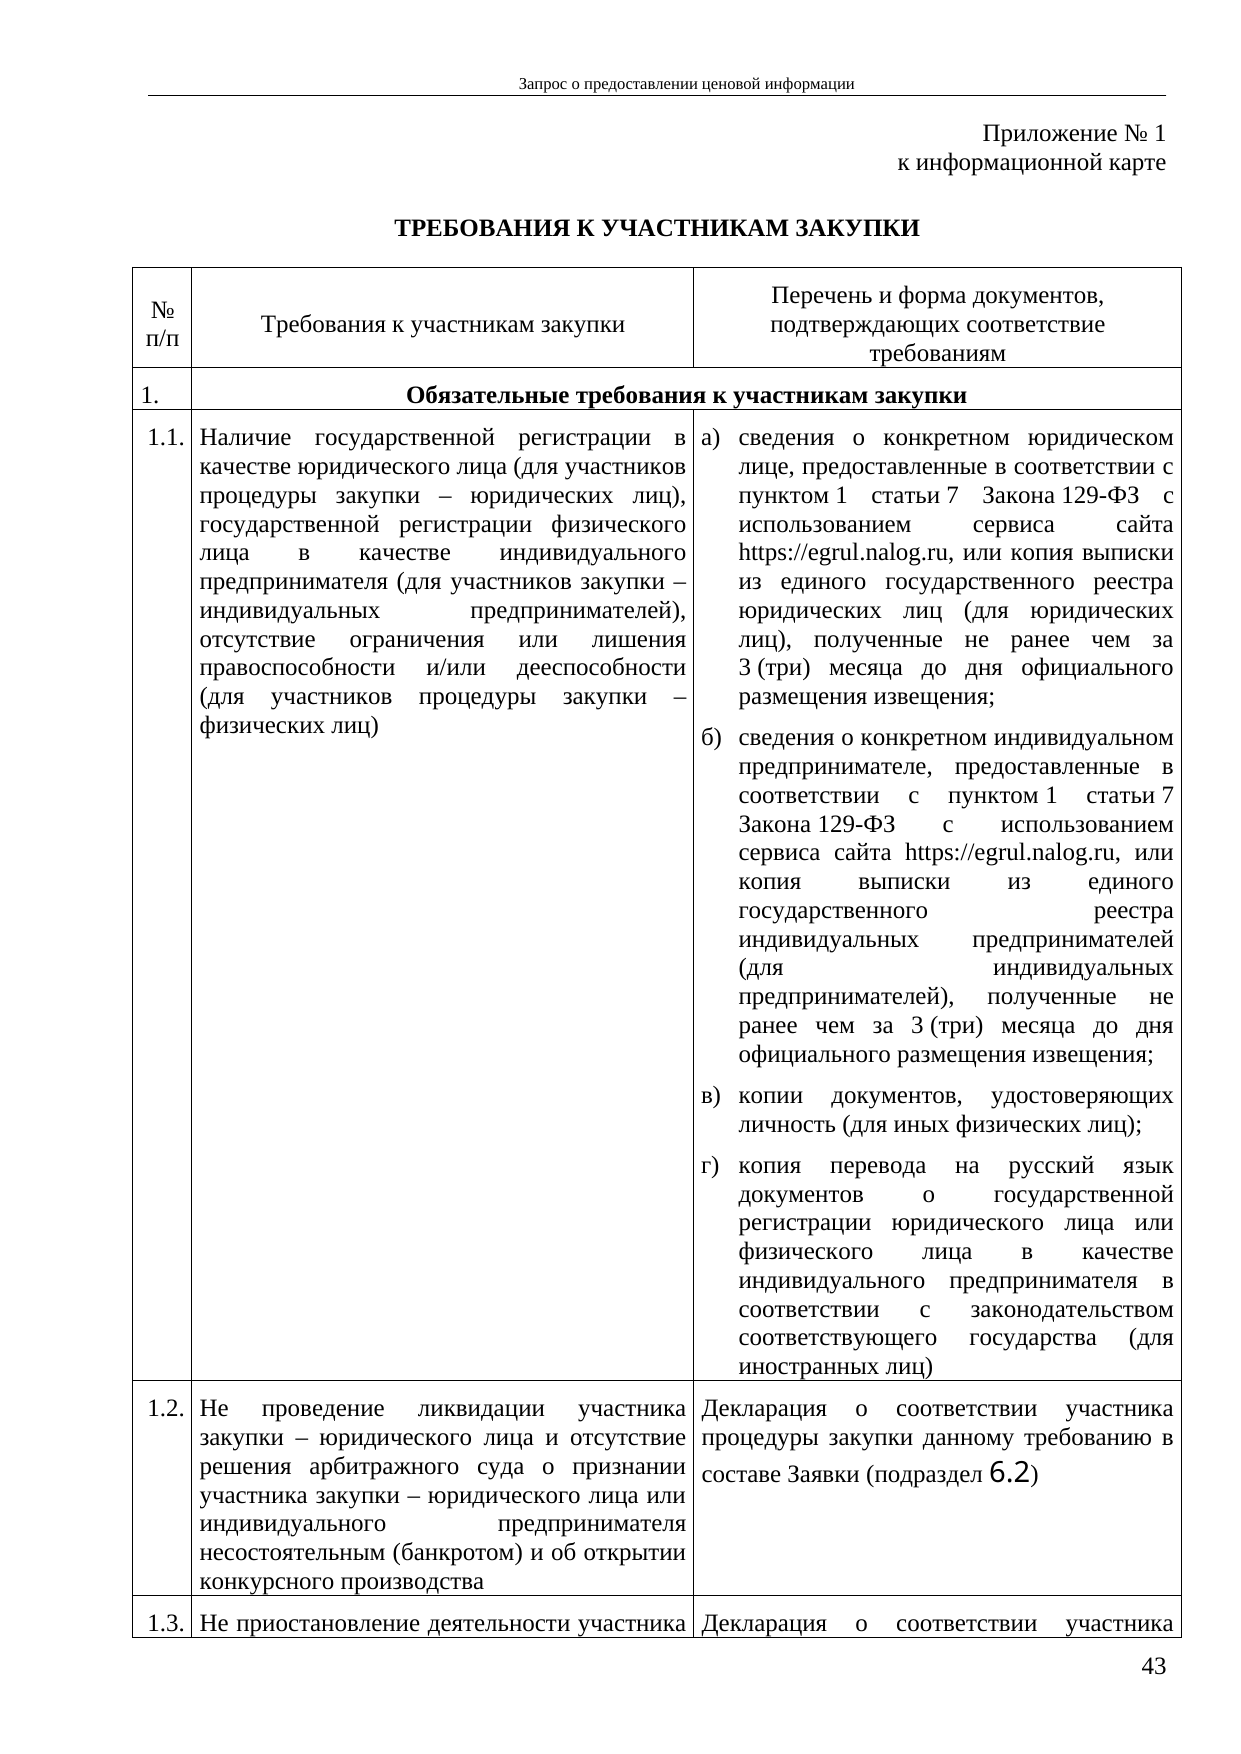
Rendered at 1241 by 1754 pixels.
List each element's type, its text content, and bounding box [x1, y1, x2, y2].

table_cell [133, 1381, 191, 1595]
text Приложение № 1 к информационной карте [148, 118, 1166, 176]
table_header № п/п [133, 268, 191, 367]
table_cell Наличие государственной регистрации в качестве юридического лица (для участников процедуры закупки – юридических лиц), государственной регистрации физического лица в качестве индивидуального предпринимателя (для участников закупки – индивидуальных предпринимателей), отсутствие ограничения или лишения правоспособности и/или дееспособности (для участников процедуры закупки – физических лиц) [192, 410, 693, 1380]
table_cell [133, 1596, 191, 1637]
table_cell Обязательные требования к участникам закупки [192, 368, 1181, 409]
table_header Требования к участникам закупки [192, 268, 693, 367]
table_cell Не проведение ликвидации участника закупки – юридического лица и отсутствие решения арбитражного суда о признании участника закупки – юридического лица или индивидуального предпринимателя несостоятельным (банкротом) и об открытии конкурсного производства [192, 1381, 693, 1595]
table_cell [192, 1596, 693, 1637]
table_header Перечень и форма документов, подтверждающих соответствие требованиям [694, 268, 1181, 367]
table_cell [133, 410, 191, 1380]
table_cell Декларация о соответствии участника процедуры закупки данному требованию в составе Заявки (подраздел 6.2) [694, 1381, 1181, 1595]
table_cell [133, 368, 191, 409]
table_cell сведения о конкретном юридическом лице, предоставленные в соответствии с пунктом 1 статьи 7 Закона 129-ФЗ с использованием сервиса сайта https://egrul.nalog.ru, или копия выписки из единого государственного реестра юридических лиц (для юридических лиц), полученные не ранее чем за 3 (три) месяца до дня официального размещения извещения; сведения о конкретном индивидуальном предпринимателе, предоставленные в соответствии с пунктом 1 статьи 7 Закона 129-ФЗ с использованием сервиса сайта https://egrul.nalog.ru, или копия выписки из единого государственного реестра индивидуальных предпринимателей (для индивидуальных предпринимателей), полученные не ранее чем за 3 (три) месяца до дня официального размещения извещения; копии документов, удостоверяющих личность (для иных физических лиц); копия перевода на русский язык документов о государственной регистрации юридического лица или физического лица в качестве индивидуального предпринимателя в соответствии с законодательством соответствующего государства (для иностранных лиц) [694, 410, 1181, 1380]
text ТРЕБОВАНИЯ К УЧАСТНИКАМ ЗАКУПКИ [148, 213, 1166, 242]
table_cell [694, 1596, 1181, 1637]
